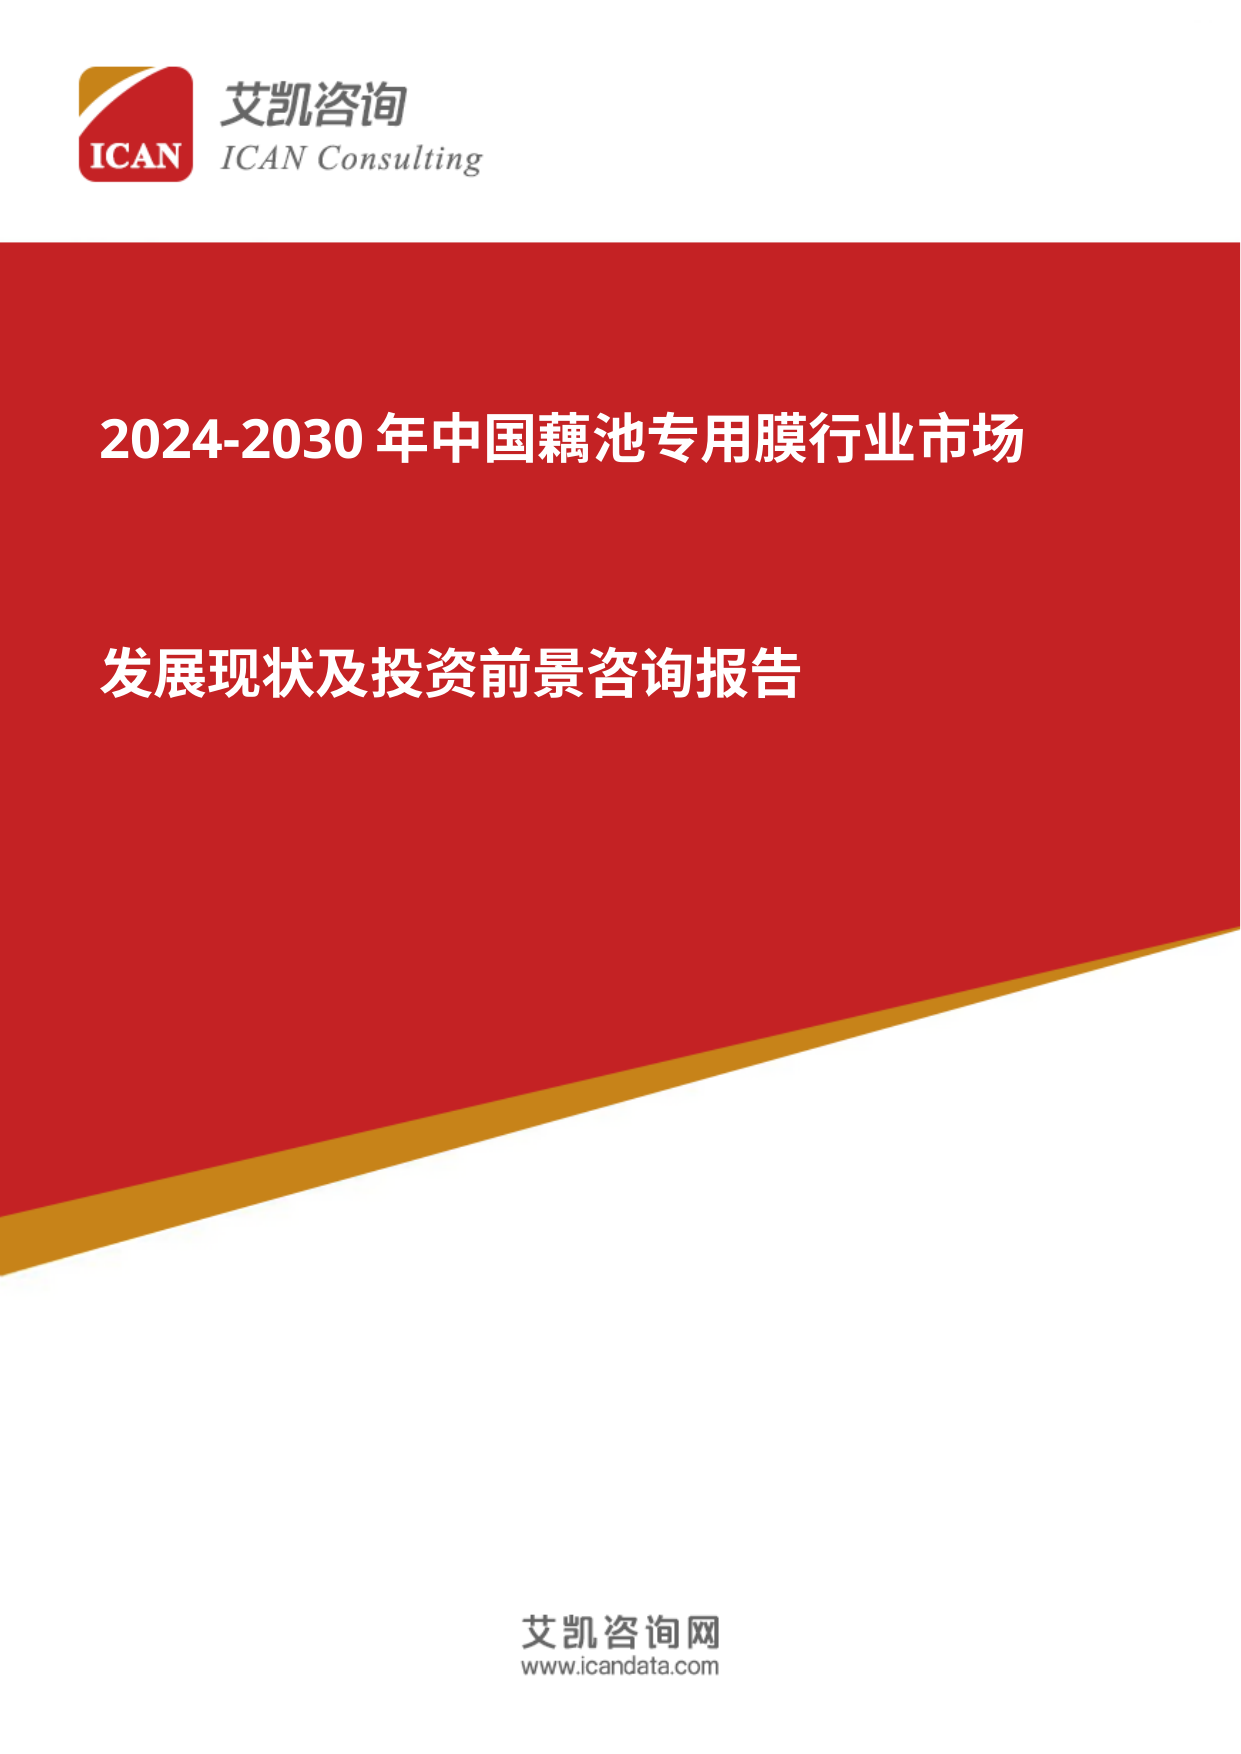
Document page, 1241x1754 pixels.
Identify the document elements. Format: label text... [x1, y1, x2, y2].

subtitle 2024-2030年中国藕池专用膜行业市场发展现状及投资前景咨询报告 [99, 386, 1053, 718]
picture [0, 5, 1241, 1754]
